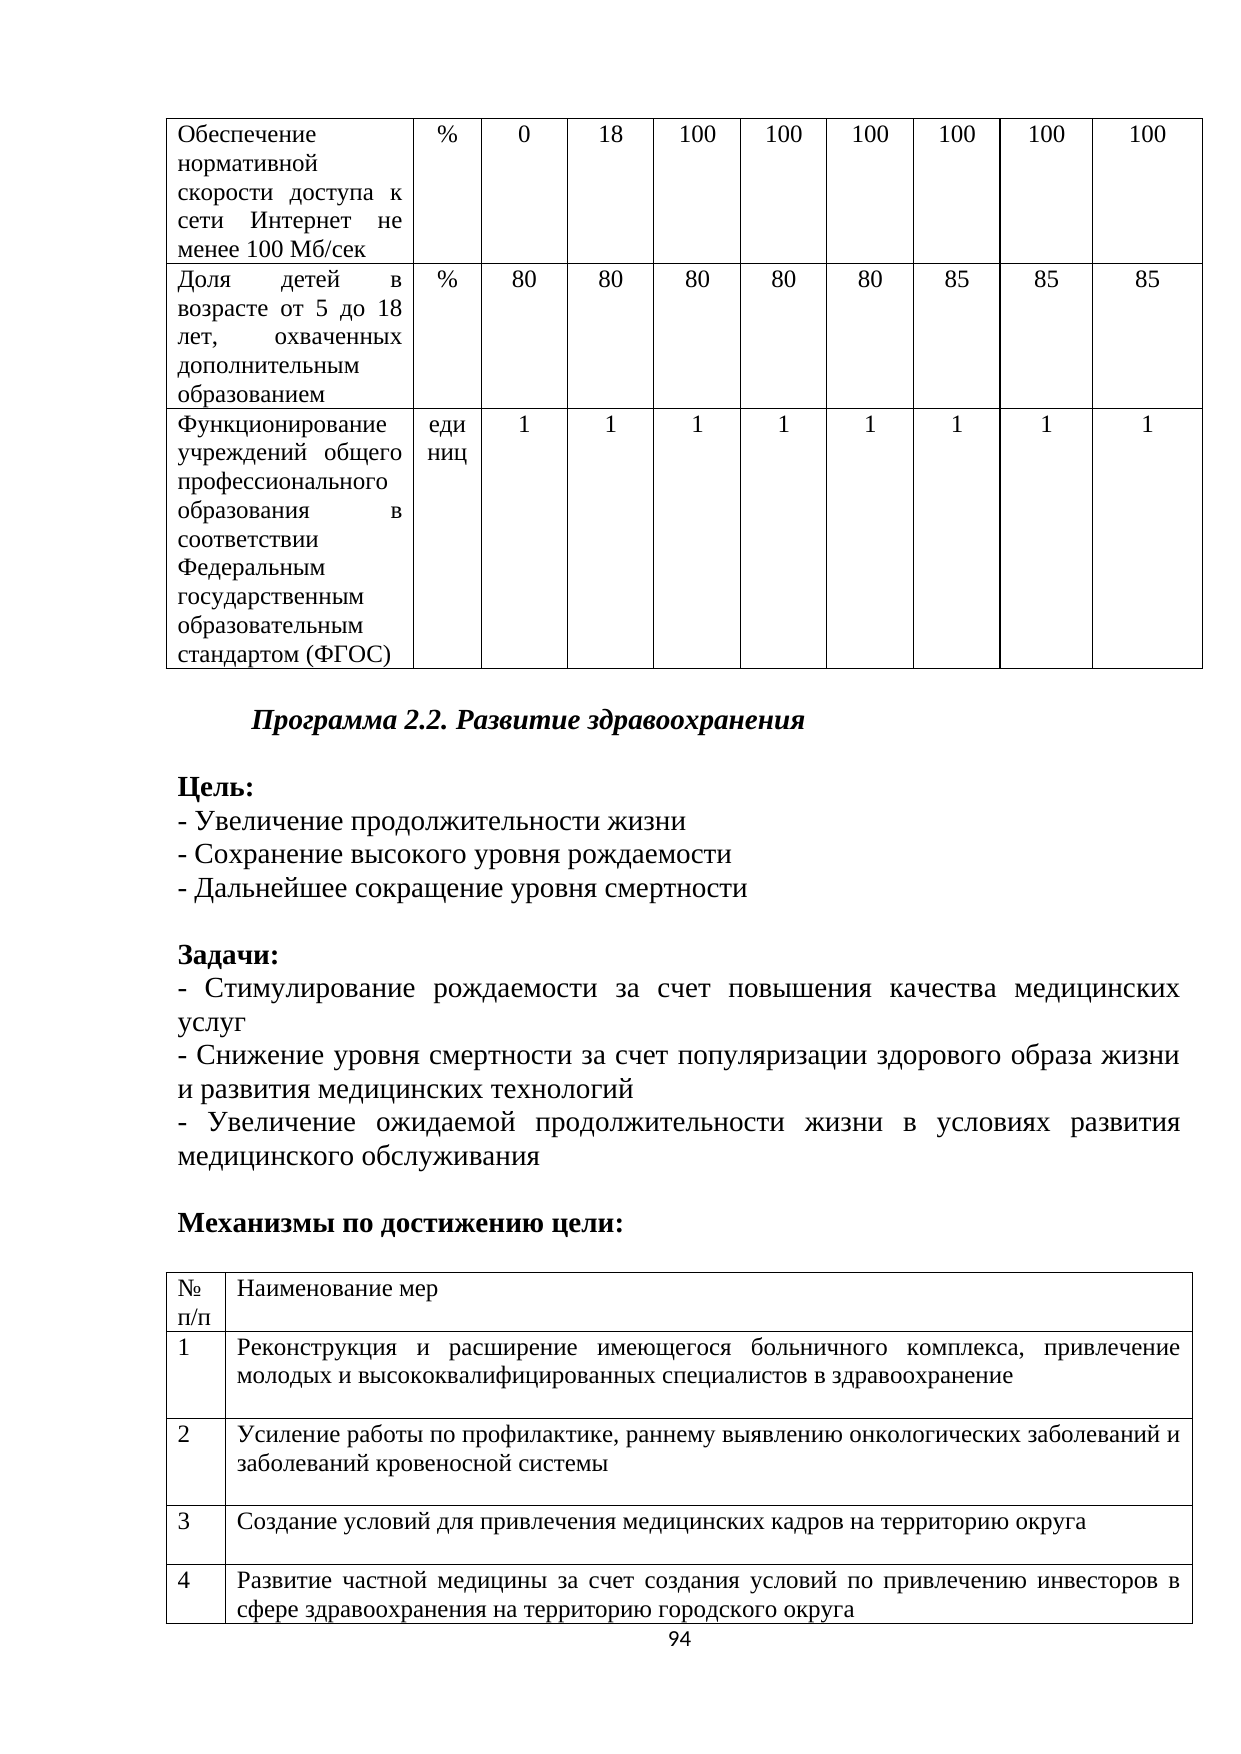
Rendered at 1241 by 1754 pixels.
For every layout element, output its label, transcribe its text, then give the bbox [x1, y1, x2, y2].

text - Дальнейшее сокращение уровня смертности [177, 870, 1181, 903]
table_cell Обеспечение нормативной скорости доступа к сети Интернет не менее 100 Мб/сек [167, 119, 413, 263]
table_cell 1 [654, 409, 740, 667]
table_cell 4 [167, 1565, 225, 1622]
table_cell 3 [167, 1506, 225, 1564]
table_cell 85 [1001, 264, 1092, 408]
table_cell 100 [741, 119, 826, 263]
table_cell % [414, 119, 481, 263]
table_cell Развитие частной медицины за счет создания условий по привлечению инвесторов в сфере здравоохранения на территорию городского округа [226, 1565, 1192, 1622]
text - Увеличение продолжительности жизни [177, 803, 1181, 836]
text Механизмы по достижению цели: [177, 1205, 1181, 1239]
text - Стимулирование рождаемости за счет повышения качества медицинских услуг [177, 970, 1181, 1037]
table_cell 18 [568, 119, 653, 263]
table_cell 1 [1093, 409, 1202, 667]
table_cell 1 [827, 409, 913, 667]
table_cell Доля детей в возрасте от 5 до 18 лет, охваченных дополнительным образованием [167, 264, 413, 408]
table_cell 80 [654, 264, 740, 408]
table_cell 100 [914, 119, 999, 263]
table_cell Функционирование учреждений общего профессионального образования в соответствии Федеральным государственным образовательным стандартом (ФГОС) [167, 409, 413, 667]
table_cell 100 [1001, 119, 1092, 263]
text - Сохранение высокого уровня рождаемости [177, 836, 1181, 870]
table_cell 80 [741, 264, 826, 408]
table_header Наименование мер [226, 1273, 1192, 1331]
table_header № п/п [167, 1273, 225, 1331]
table_cell 2 [167, 1419, 225, 1505]
table_cell 1 [167, 1332, 225, 1418]
text Цель: [177, 769, 1181, 803]
text Задачи: [177, 937, 1181, 970]
table_cell Реконструкция и расширение имеющегося больничного комплекса, привлечение молодых и высококвалифицированных специалистов в здравоохранение [226, 1332, 1192, 1418]
table_cell 1 [741, 409, 826, 667]
text - Снижение уровня смертности за счет популяризации здорового образа жизни и развития медицинских технологий [177, 1037, 1181, 1104]
table_cell 100 [1093, 119, 1202, 263]
table_cell % [414, 264, 481, 408]
table_cell 1 [914, 409, 999, 667]
table_cell 85 [1093, 264, 1202, 408]
table_cell 85 [914, 264, 999, 408]
table_cell единиц [414, 409, 481, 667]
table_cell 1 [568, 409, 653, 667]
table_cell 100 [654, 119, 740, 263]
table_cell 1 [482, 409, 567, 667]
table_cell 80 [568, 264, 653, 408]
table_cell 0 [482, 119, 567, 263]
table_cell 1 [1001, 409, 1092, 667]
table_cell 80 [482, 264, 567, 408]
table_cell Усиление работы по профилактике, раннему выявлению онкологических заболеваний и заболеваний кровеносной системы [226, 1419, 1192, 1505]
text - Увеличение ожидаемой продолжительности жизни в условиях развития медицинского обслуживания [177, 1104, 1181, 1172]
table_cell Создание условий для привлечения медицинских кадров на территорию округа [226, 1506, 1192, 1564]
table_cell 100 [827, 119, 913, 263]
table_cell 80 [827, 264, 913, 408]
text Программа 2.2. Развитие здравоохранения [177, 702, 1181, 736]
